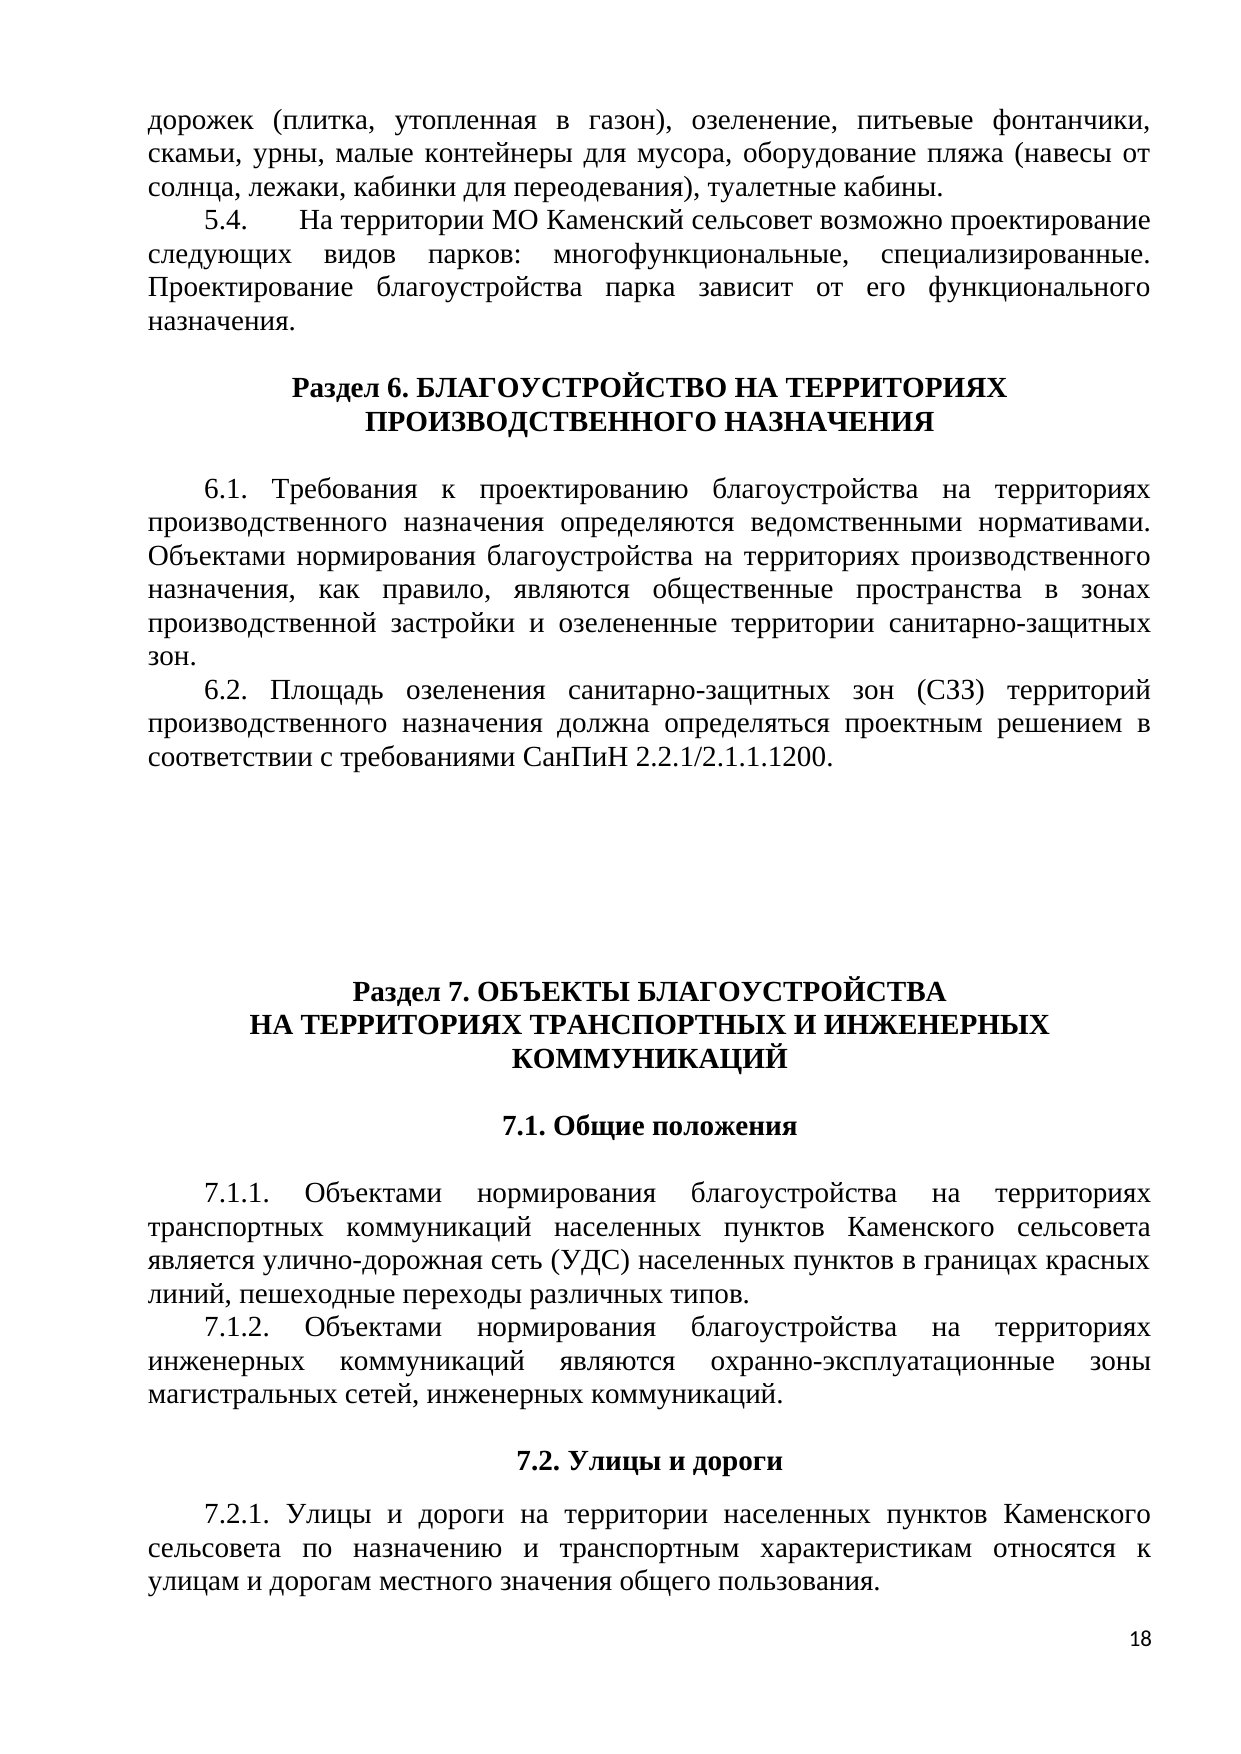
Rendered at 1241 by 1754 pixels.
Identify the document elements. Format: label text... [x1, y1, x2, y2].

text 7.1.2. Объектами нормирования благоустройства на территориях инженерных коммуникаций являются охранно-эксплуатационные зоны магистральных сетей, инженерных коммуникаций. [148, 1309, 1152, 1410]
text 6.1. Требования к проектированию благоустройства на территориях производственного назначения определяются ведомственными нормативами. Объектами нормирования благоустройства на территориях производственного назначения, как правило, являются общественные пространства в зонах производственной застройки и озелененные территории санитарно-защитных зон. [148, 471, 1152, 672]
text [148, 102, 1152, 202]
text Раздел 6. БЛАГОУСТРОЙСТВО НА ТЕРРИТОРИЯХ [148, 370, 1152, 404]
text 7.2.1. Улицы и дороги на территории населенных пунктов Каменского сельсовета по назначению и транспортным характеристикам относятся к улицам и дорогам местного значения общего пользования. [148, 1496, 1152, 1597]
text 7.1.1. Объектами нормирования благоустройства на территориях транспортных коммуникаций населенных пунктов Каменского сельсовета является улично-дорожная сеть (УДС) населенных пунктов в границах красных линий, пешеходные переходы различных типов. [148, 1175, 1152, 1309]
text ПРОИЗВОДСТВЕННОГО НАЗНАЧЕНИЯ [148, 404, 1152, 437]
text 7.1. Общие положения [148, 1108, 1152, 1142]
text 5.4. На территории МО Каменский сельсовет возможно проектирование следующих видов парков: многофункциональные, специализированные. Проектирование благоустройства парка зависит от его функционального назначения. [148, 202, 1152, 337]
text Раздел 7. ОБЪЕКТЫ БЛАГОУСТРОЙСТВА [148, 974, 1152, 1007]
text 7.2. Улицы и дороги [148, 1443, 1152, 1477]
text 6.2. Площадь озеленения санитарно-защитных зон (СЗЗ) территорий производственного назначения должна определяться проектным решением в соответствии с требованиями СанПиН 2.2.1/2.1.1.1200. [148, 672, 1152, 773]
text НА ТЕРРИТОРИЯХ ТРАНСПОРТНЫХ И ИНЖЕНЕРНЫХ КОММУНИКАЦИЙ [148, 1007, 1152, 1074]
